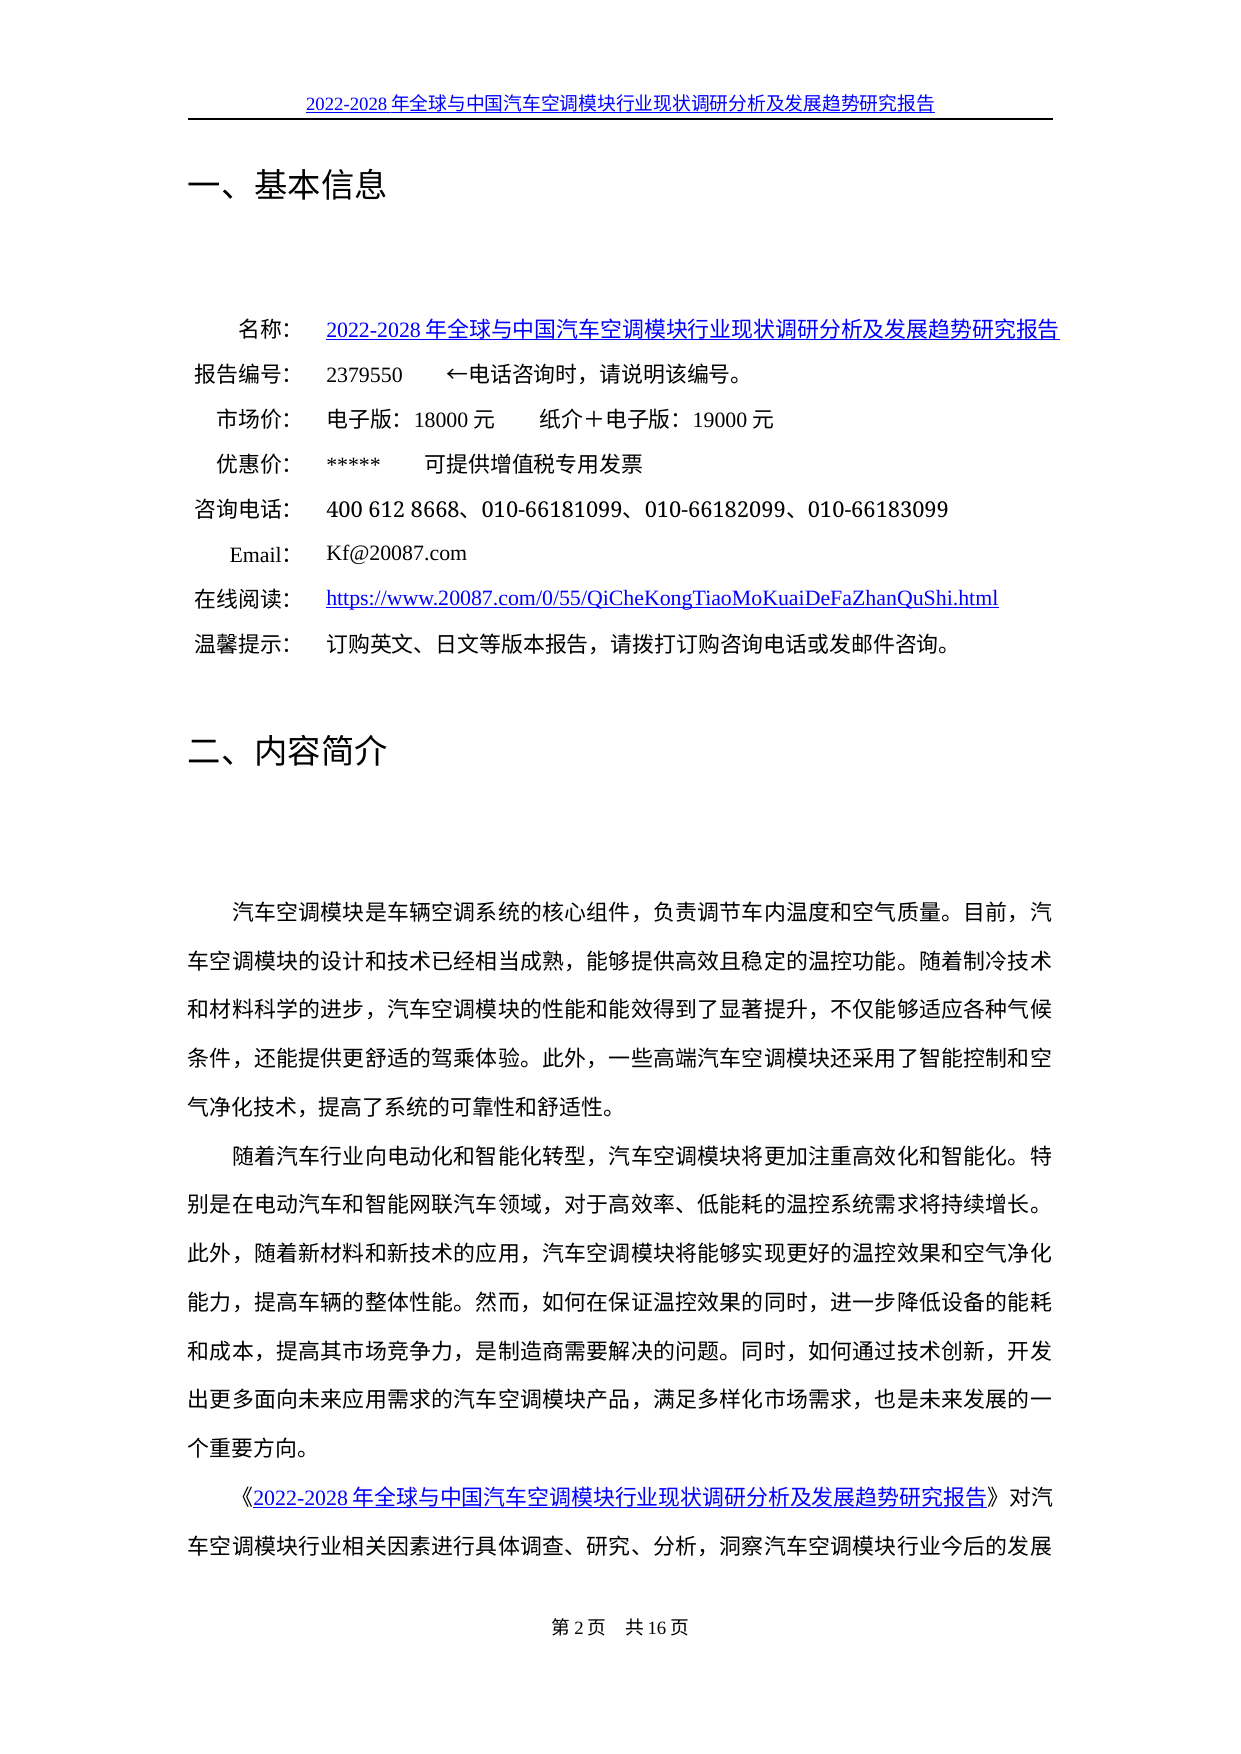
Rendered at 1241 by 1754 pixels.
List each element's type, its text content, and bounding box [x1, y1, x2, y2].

table_cell 电子版：18000 元 纸介＋电子版：19000 元 [315, 402, 1073, 447]
table_cell 市场价： [167, 402, 315, 447]
table_cell 在线阅读： [167, 582, 315, 627]
table_cell 订购英文、日文等版本报告，请拨打订购咨询电话或发邮件咨询。 [315, 627, 1073, 672]
table_cell 2379550 ←电话咨询时，请说明该编号。 [315, 357, 1073, 402]
table_cell 温馨提示： [167, 627, 315, 672]
table_cell 报告编号： [167, 357, 315, 402]
title 一、基本信息 [187, 150, 1053, 215]
table_cell [315, 582, 1073, 627]
table_header 名称： [167, 312, 315, 357]
table_cell 400 612 8668、010-66181099、010-66182099、010-66183099 [315, 492, 1073, 537]
table_cell 优惠价： [167, 447, 315, 492]
title 二、内容简介 [187, 717, 1053, 782]
table_header 2022-2028年全球与中国汽车空调模块行业现状调研分析及发展趋势研究报告 [315, 312, 1073, 357]
table_cell Email： [167, 537, 315, 582]
table_cell Kf@20087.com [315, 537, 1073, 582]
table_cell 咨询电话： [167, 492, 315, 537]
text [187, 894, 1053, 1561]
table_cell ***** 可提供增值税专用发票 [315, 447, 1073, 492]
